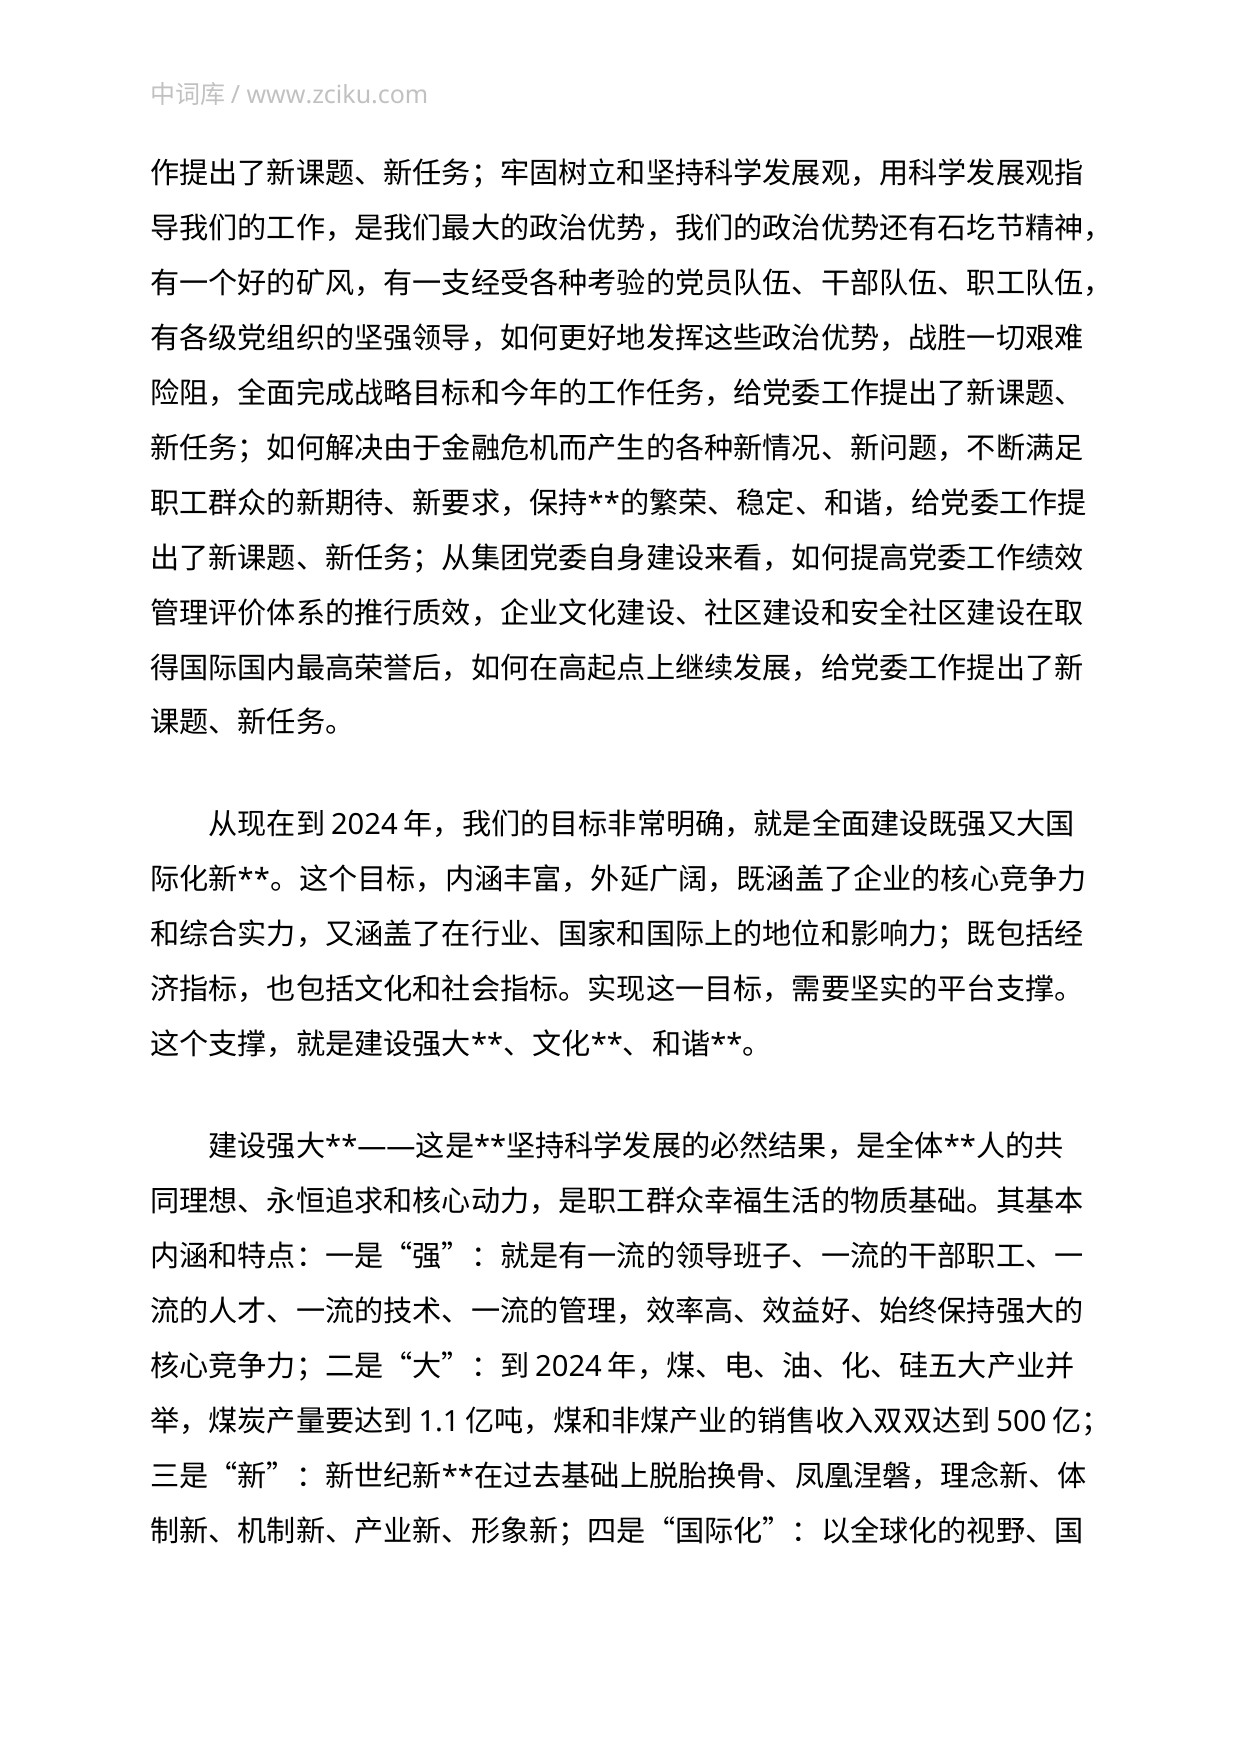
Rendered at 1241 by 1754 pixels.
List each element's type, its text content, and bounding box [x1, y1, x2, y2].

text 从现在到2024年，我们的目标非常明确，就是全面建设既强又大国际化新**。这个目标，内涵丰富，外延广阔，既涵盖了企业的核心竞争力和综合实力，又涵盖了在行业、国家和国际上的地位和影响力；既包括经济指标，也包括文化和社会指标。实现这一目标，需要坚实的平台支撑。这个支撑，就是建设强大**、文化**、和谐**。 [150, 801, 1090, 1063]
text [150, 150, 1090, 741]
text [150, 1123, 1090, 1549]
